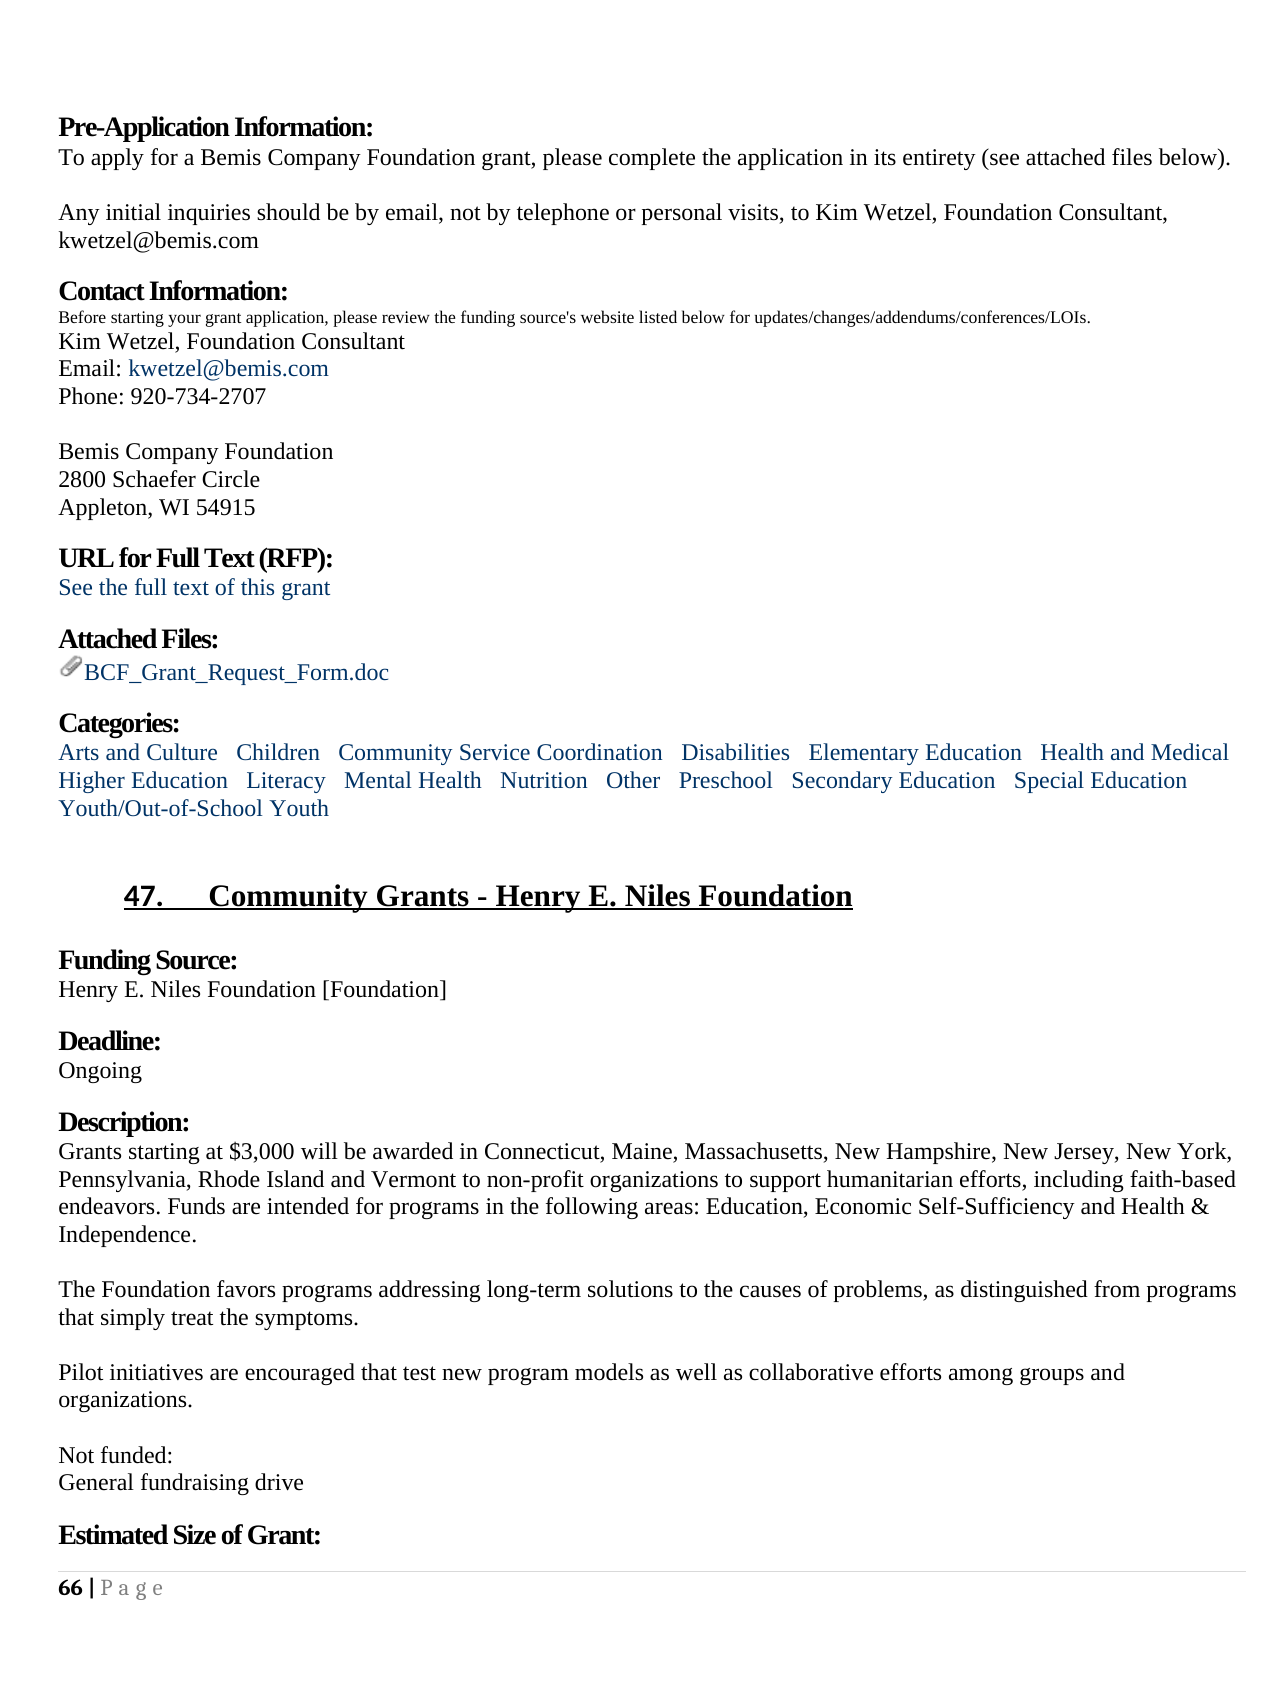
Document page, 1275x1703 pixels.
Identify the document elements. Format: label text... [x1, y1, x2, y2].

text Pre-Application Information: [58, 111, 1246, 143]
text BCF_Grant_Request_Form.doc [58, 654, 1246, 685]
text Arts and Culture Children Community Service Coordination Disabilities Elementary Education Health and Medical Higher Education Literacy Mental Health Nutrition Other Preschool Secondary Education Special Education Youth/Out-of-School Youth [58, 738, 1246, 821]
text Description: [58, 1104, 1246, 1137]
text Kim Wetzel, Foundation Consultant Email: kwetzel@bemis.com Phone: 920-734-2707 Bemis Company Foundation 2800 Schaefer Circle Appleton, WI 54915 [58, 327, 1246, 520]
text Deadline: [58, 1024, 1246, 1056]
text Attached Files: [58, 622, 1246, 654]
text Contact Information: [58, 274, 1246, 307]
text Grants starting at $3,000 will be awarded in Connecticut, Maine, Massachusetts, New Hampshire, New Jersey, New York, Pennsylvania, Rhode Island and Vermont to non-profit organizations to support humanitarian efforts, including faith-based endeavors. Funds are intended for programs in the following areas: Education, Economic Self-Sufficiency and Health & Independence. The Foundation favors programs addressing long-term solutions to the causes of problems, as distinguished from programs that simply treat the symptoms. Pilot initiatives are encouraged that test new program models as well as collaborative efforts among groups and organizations. Not funded: General fundraising drive [58, 1137, 1246, 1496]
text Categories: [58, 706, 1246, 738]
text Before starting your grant application, please review the funding source's website listed below for updates/changes/addendums/conferences/LOIs. [58, 307, 1246, 327]
picture [58, 654, 84, 680]
text To apply for a Bemis Company Foundation grant, please complete the application in its entirety (see attached files below). Any initial inquiries should be by email, not by telephone or personal visits, to Kim Wetzel, Foundation Consultant, kwetzel@bemis.com [58, 143, 1246, 253]
text Funding Source: [58, 943, 1246, 975]
text URL for Full Text (RFP): [58, 541, 1246, 573]
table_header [57, 1517, 1244, 1552]
text Ongoing [58, 1056, 1246, 1084]
text Henry E. Niles Foundation [Foundation] [58, 975, 1246, 1003]
list Community Grants - Henry E. Niles Foundation [124, 876, 1246, 914]
text See the full text of this grant [58, 573, 1246, 601]
